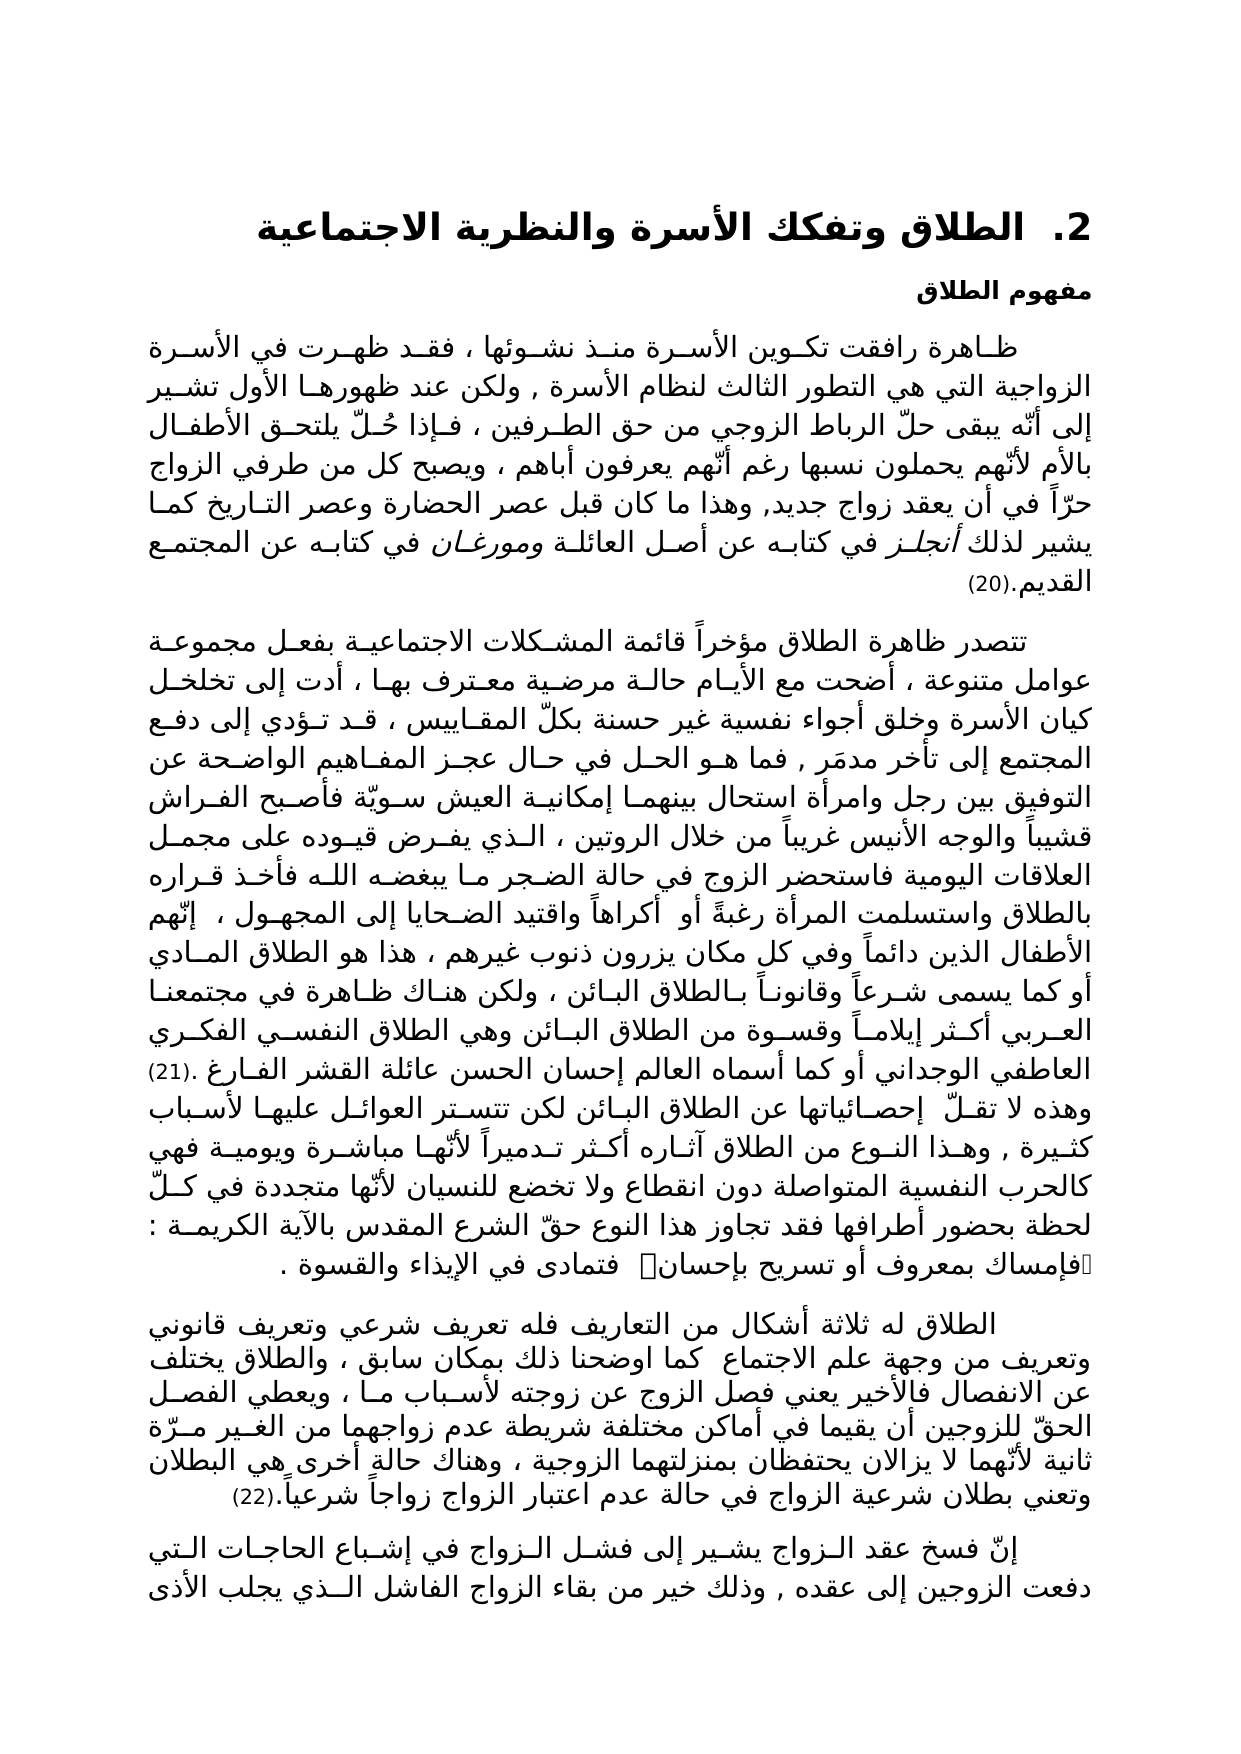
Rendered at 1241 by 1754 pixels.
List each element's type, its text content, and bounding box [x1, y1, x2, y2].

text ظاهرة رافقت تكوين الأسرة منذ نشوئها ، فقد ظهرت في الأسرة الزواجية التي هي التطور الثالث لنظام الأسرة , ولكن عند ظهورها الأول تشير إلى أنّه يبقى حلّ الرباط الزوجي من حق الطرفين ، فإذا حُلّ يلتحق الأطفال بالأم لأنّهم يحملون نسبها رغم أنّهم يعرفون أباهم ، ويصبح كل من طرفي الزواج حرّاً في أن يعقد زواج جديد, وهذا ما كان قبل عصر الحضارة وعصر التاريخ كما يشير لذلك أنجلز في كتابه عن أصل العائلة ومورغان في كتابه عن المجتمع القديم.(20) [148, 331, 1092, 598]
text تتصدر ظاهرة الطلاق مؤخراً قائمة المشكلات الاجتماعية بفعل مجموعة عوامل متنوعة ، أضحت مع الأيام حالة مرضية معترف بها ، أدت إلى تخلخل كيان الأسرة وخلق أجواء نفسية غير حسنة بكلّ المقاييس ، قد تؤدي إلى دفع المجتمع إلى تأخر مدمَر , فما هو الحل في حال عجز المفاهيم الواضحة عن التوفيق بين رجل وامرأة استحال بينهما إمكانية العيش سويّة فأصبح الفراش قشيباً والوجه الأنيس غريباً من خلال الروتين ، الذي يفرض قيوده على مجمل العلاقات اليومية فاستحضر الزوج في حالة الضجر ما يبغضه الله فأخذ قراره بالطلاق واستسلمت المرأة رغبةً أو أكراهاً واقتيد الضحايا إلى المجهول ، إنّهم الأطفال الذين دائماً وفي كل مكان يزرون ذنوب غيرهم ، هذا هو الطلاق المادي أو كما يسمى شرعاً وقانوناً بالطلاق البائن ، ولكن هناك ظاهرة في مجتمعنا العربي أكثر إيلاماً وقسوة من الطلاق البائن وهي الطلاق النفسي الفكري العاطفي الوجداني أو كما أسماه العالم إحسان الحسن عائلة القشر الفارغ .(21) وهذه لا تقلّ إحصائياتها عن الطلاق البائن لكن تتستر العوائل عليها لأسباب كثيرة , وهذا النوع من الطلاق آثاره أكثر تدميراً لأنّها مباشرة ويومية فهي كالحرب النفسية المتواصلة دون انقطاع ولا تخضع للنسيان لأنّها متجددة في كلّ لحظة بحضور أطرافها فقد تجاوز هذا النوع حقّ الشرع المقدس بالآية الكريمة : فإمساك بمعروف أو تسريح بإحسان فتمادى في الإيذاء والقسوة . [148, 624, 1092, 1281]
text مفهوم الطلاق [148, 276, 1092, 305]
text 2. الطلاق وتفكك الأسرة والنظرية الاجتماعية [148, 205, 1092, 249]
text الطلاق له ثلاثة أشكال من التعاريف فله تعريف شرعي وتعريف قانوني وتعريف من وجهة علم الاجتماع كما اوضحنا ذلك بمكان سابق ، والطلاق يختلف عن الانفصال فالأخير يعني فصل الزوج عن زوجته لأسباب ما ، ويعطي الفصل الحقّ للزوجين أن يقيما في أماكن مختلفة شريطة عدم زواجهما من الغير مرّة ثانية لأنّهما لا يزالان يحتفظان بمنزلتهما الزوجية ، وهناك حالة أخرى هي البطلان وتعني بطلان شرعية الزواج في حالة عدم اعتبار الزواج زواجاً شرعياً.(22) [148, 1307, 1092, 1511]
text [148, 1532, 1092, 1605]
